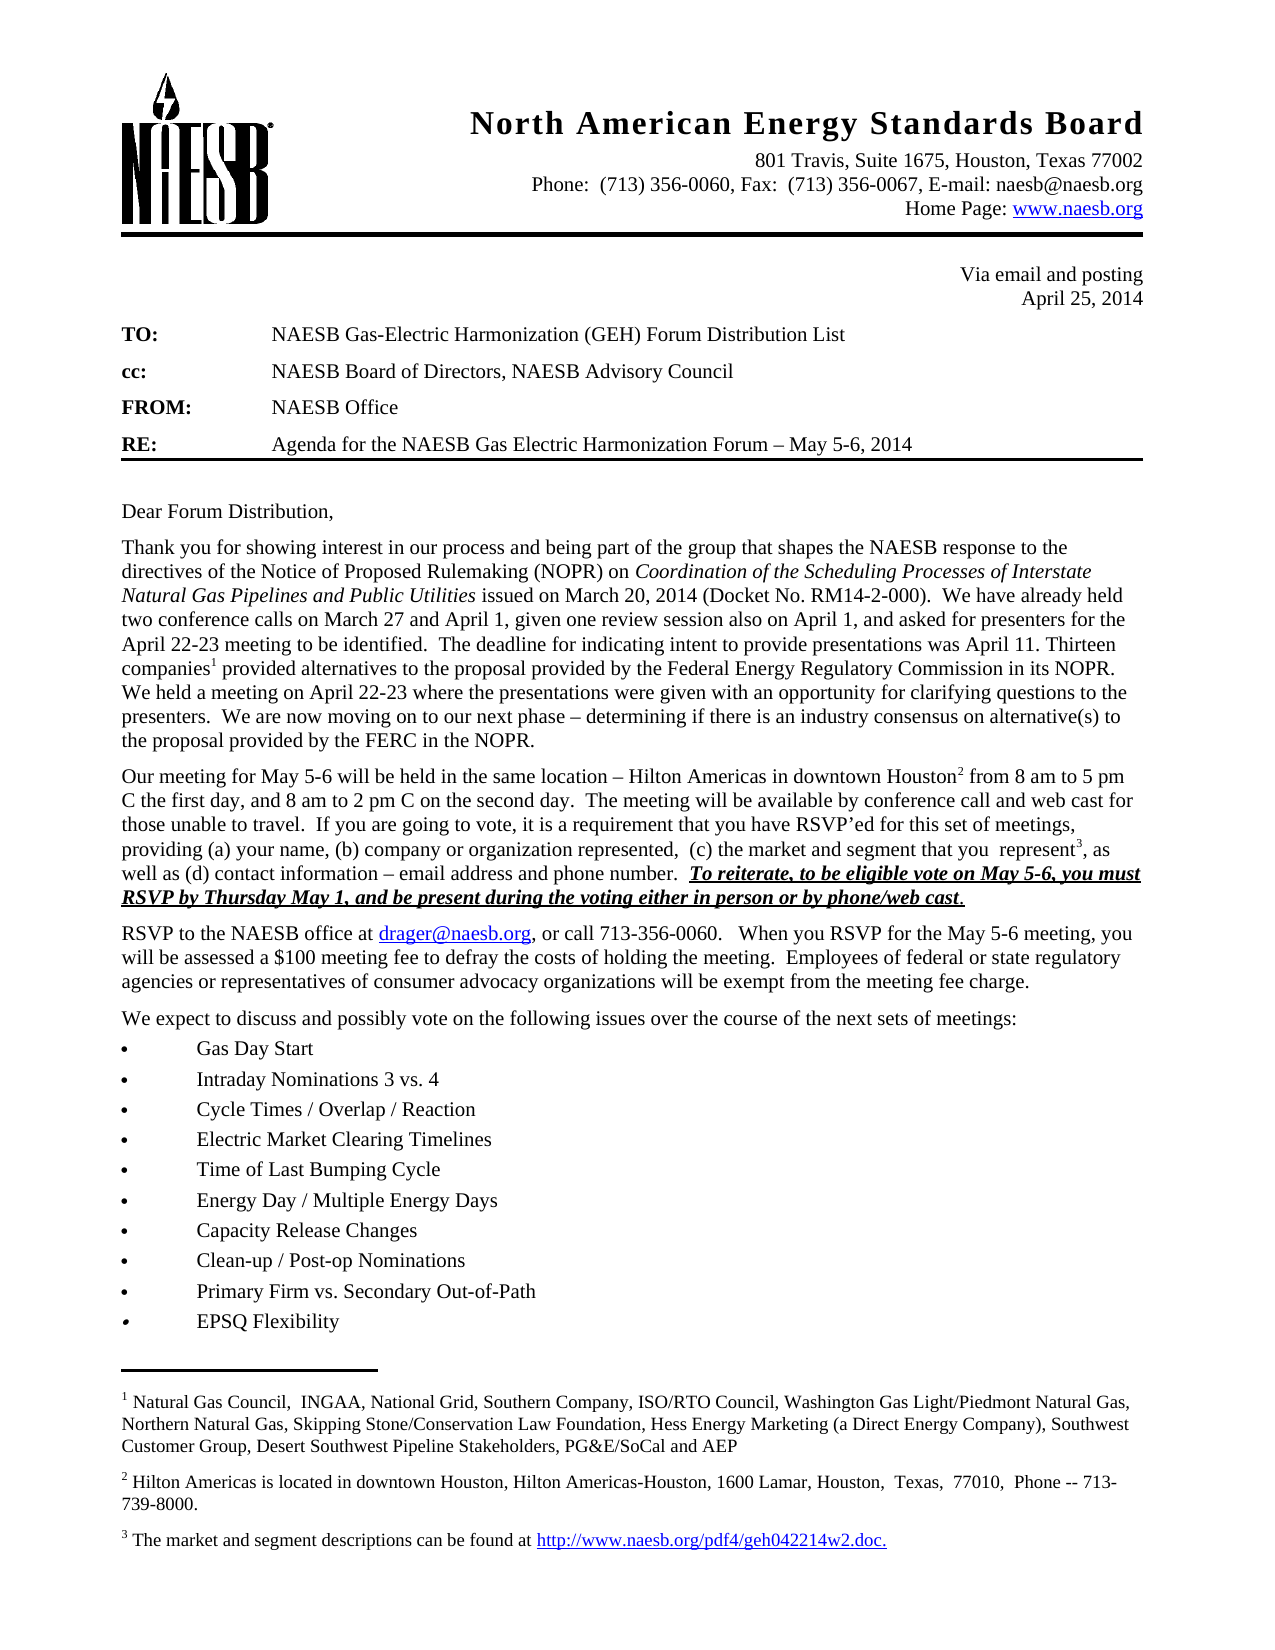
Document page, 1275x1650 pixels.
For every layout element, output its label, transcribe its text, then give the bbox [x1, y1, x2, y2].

text We expect to discuss and possibly vote on the following issues over the course of the next sets of meetings: [121, 1006, 1143, 1030]
list EPSQ Flexibility [121, 1309, 1143, 1333]
list Gas Day Start [121, 1036, 1143, 1060]
text RE: Agenda for the NAESB Gas Electric Harmonization Forum – May 5-6, 2014 [121, 432, 1143, 458]
list Electric Market Clearing Timelines [121, 1127, 1143, 1151]
text Thank you for showing interest in our process and being part of the group that shapes the NAESB response to the directives of the Notice of Proposed Rulemaking (NOPR) on Coordination of the Scheduling Processes of Interstate Natural Gas Pipelines and Public Utilities issued on March 20, 2014 (Docket No. RM14-2-000). We have already held two conference calls on March 27 and April 1, given one review session also on April 1, and asked for presenters for the April 22-23 meeting to be identified. The deadline for indicating intent to provide presentations was April 11. Thirteen companies provided alternatives to the proposal provided by the Federal Energy Regulatory Commission in its NOPR. We held a meeting on April 22-23 where the presentations were given with an opportunity for clarifying questions to the presenters. We are now moving on to our next phase – determining if there is an industry consensus on alternative(s) to the proposal provided by the FERC in the NOPR. [121, 535, 1143, 752]
list Intraday Nominations 3 vs. 4 [121, 1066, 1143, 1091]
text cc: NAESB Board of Directors, NAESB Advisory Council [121, 359, 1143, 383]
list Time of Last Bumping Cycle [121, 1157, 1143, 1181]
list Clean-up / Post-op Nominations [121, 1248, 1143, 1272]
text RSVP to the NAESB office at drager@naesb.org, or call 713-356-0060. When you RSVP for the May 5-6 meeting, you will be assessed a $100 meeting fee to defray the costs of holding the meeting. Employees of federal or state regulatory agencies or representatives of consumer advocacy organizations will be exempt from the meeting fee charge. [121, 921, 1143, 993]
text Dear Forum Distribution, [121, 499, 1143, 523]
text Via email and posting [121, 262, 1143, 286]
text TO: NAESB Gas-Electric Harmonization (GEH) Forum Distribution List [121, 322, 1143, 346]
text Our meeting for May 5-6 will be held in the same location – Hilton Americas in downtown Houston from 8 am to 5 pm C the first day, and 8 am to 2 pm C on the second day. The meeting will be available by conference call and web cast for those unable to travel. If you are going to vote, it is a requirement that you have RSVP’ed for this set of meetings, providing (a) your name, (b) company or organization represented, (c) the market and segment that you represent, as well as (d) contact information – email address and phone number. To reiterate, to be eligible vote on May 5-6, you must RSVP by Thursday May 1, and be present during the voting either in person or by phone/web cast. [121, 764, 1143, 909]
text April 25, 2014 [121, 286, 1143, 310]
list Energy Day / Multiple Energy Days [121, 1188, 1143, 1212]
picture [117, 73, 279, 226]
list Capacity Release Changes [121, 1218, 1143, 1242]
list Cycle Times / Overlap / Reaction [121, 1097, 1143, 1121]
list Primary Firm vs. Secondary Out-of-Path [121, 1279, 1143, 1303]
text FROM: NAESB Office [121, 395, 1143, 419]
